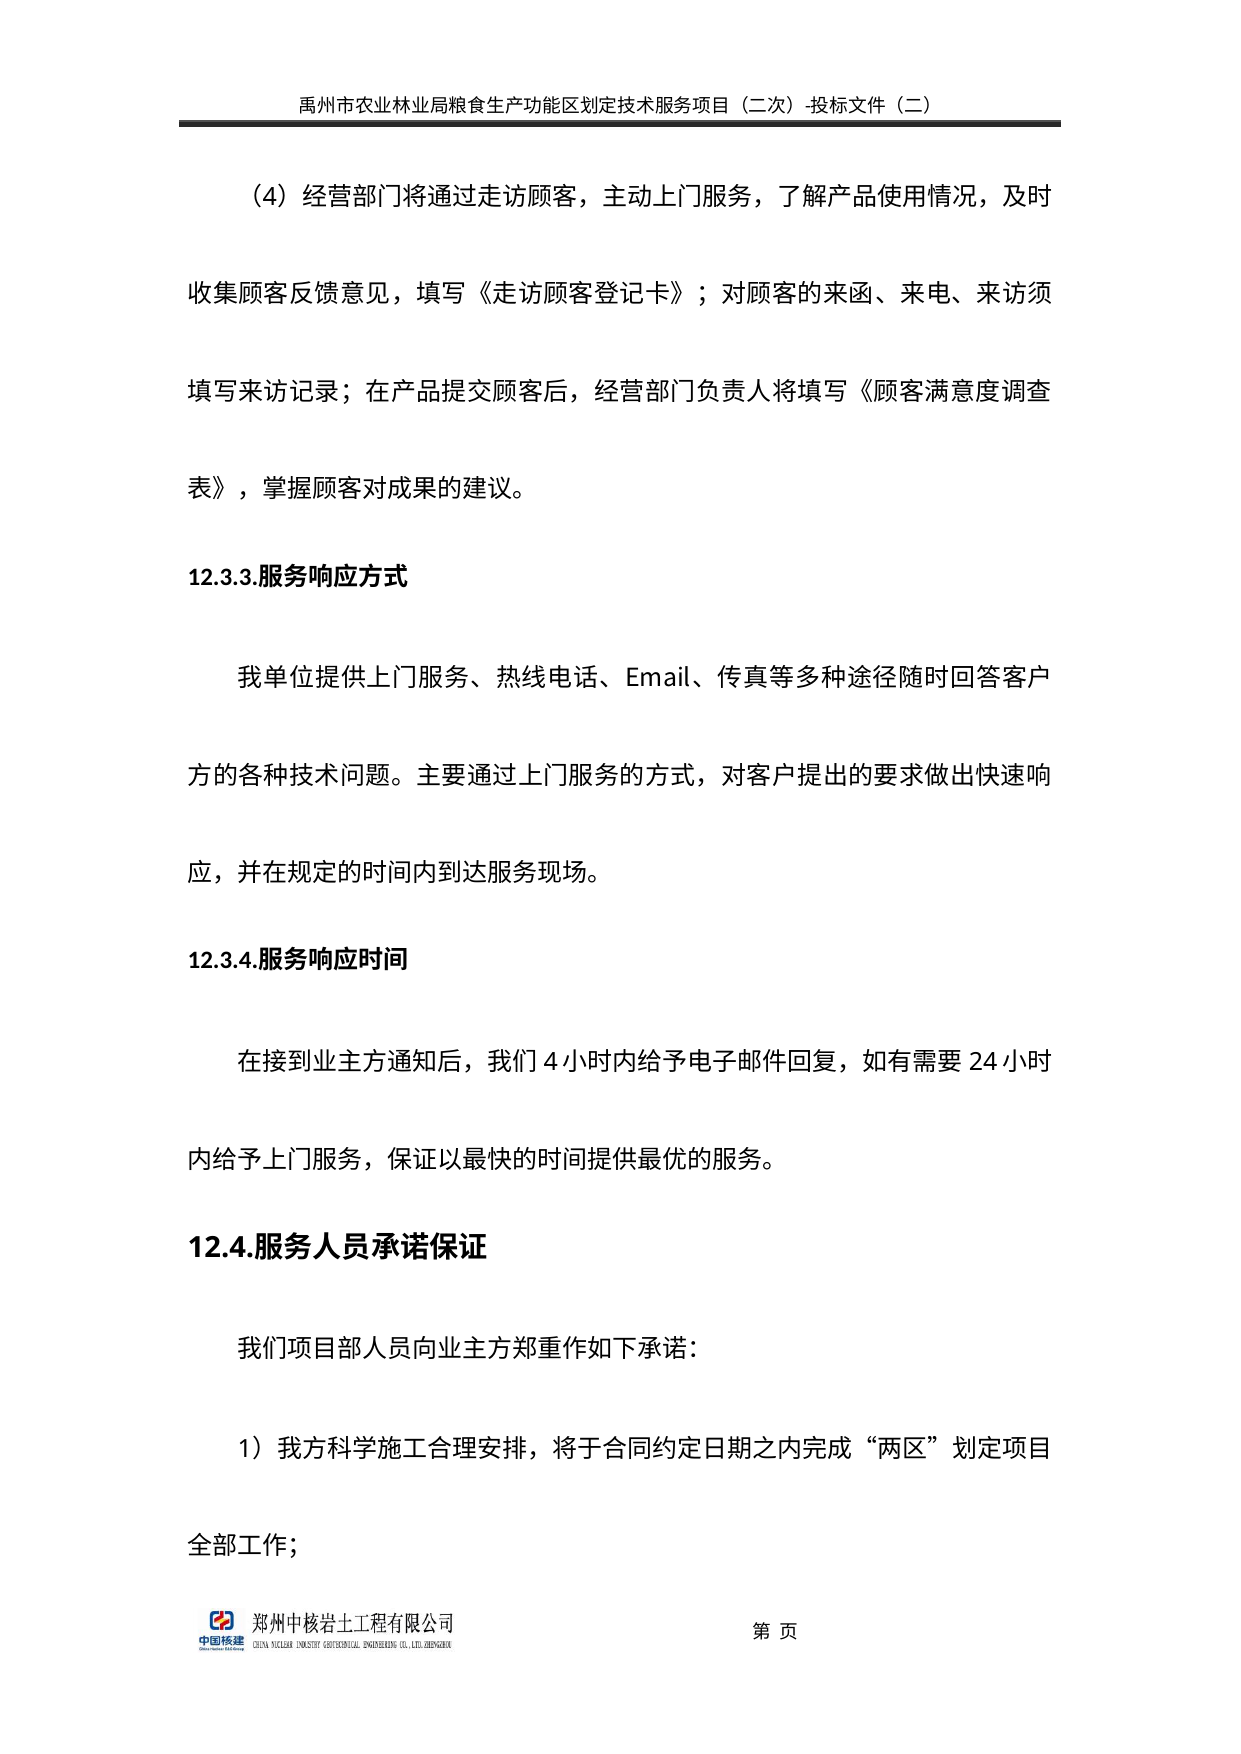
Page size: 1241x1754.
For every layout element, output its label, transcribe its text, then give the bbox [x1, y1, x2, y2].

text 1）我方科学施工合理安排，将于合同约定日期之内完成“两区”划定项目全部工作； [187, 1414, 1053, 1576]
text 我单位提供上门服务、热线电话、Email、传真等多种途径随时回答客户方的各种技术问题。主要通过上门服务的方式，对客户提出的要求做出快速响应，并在规定的时间内到达服务现场。 [187, 643, 1053, 903]
picture [187, 1608, 457, 1653]
text 我们项目部人员向业主方郑重作如下承诺： [187, 1314, 1053, 1379]
subtitle 12.3.3.服务响应方式 [187, 542, 1053, 607]
text （4）经营部门将通过走访顾客，主动上门服务，了解产品使用情况，及时收集顾客反馈意见，填写《走访顾客登记卡》；对顾客的来函、来电、来访须填写来访记录；在产品提交顾客后，经营部门负责人将填写《顾客满意度调查表》，掌握顾客对成果的建议。 [187, 162, 1053, 519]
subtitle 12.4.服务人员承诺保证 [187, 1212, 1053, 1277]
text 在接到业主方通知后，我们4小时内给予电子邮件回复，如有需要24小时内给予上门服务，保证以最快的时间提供最优的服务。 [187, 1027, 1053, 1190]
subtitle 12.3.4.服务响应时间 [187, 926, 1053, 991]
